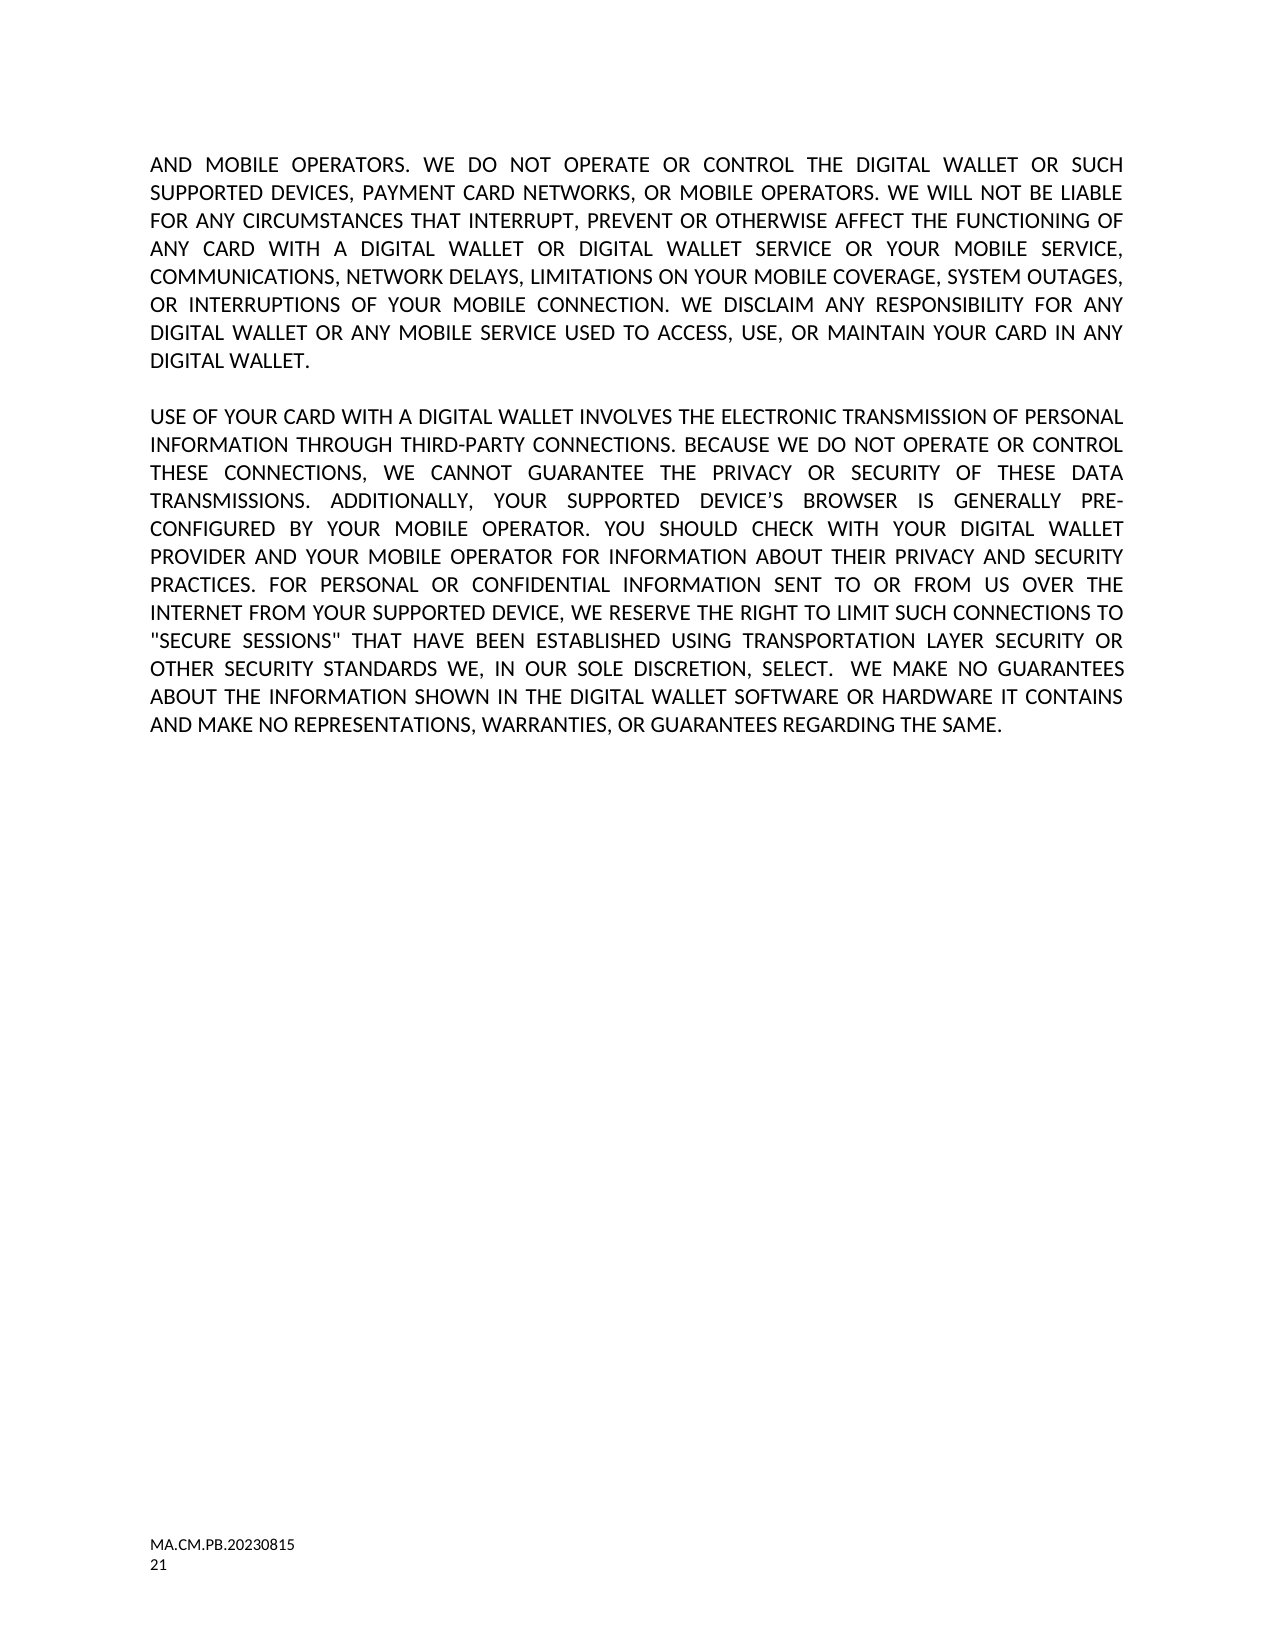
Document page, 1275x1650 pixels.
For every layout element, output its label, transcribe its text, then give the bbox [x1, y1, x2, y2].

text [150, 150, 1125, 374]
text USE OF YOUR CARD WITH A DIGITAL WALLET INVOLVES THE ELECTRONIC TRANSMISSION OF PERSONAL INFORMATION THROUGH THIRD-PARTY CONNECTIONS. BECAUSE WE DO NOT OPERATE OR CONTROL THESE CONNECTIONS, WE CANNOT GUARANTEE THE PRIVACY OR SECURITY OF THESE DATA TRANSMISSIONS. ADDITIONALLY, YOUR SUPPORTED DEVICE’S BROWSER IS GENERALLY PRE-CONFIGURED BY YOUR MOBILE OPERATOR. YOU SHOULD CHECK WITH YOUR DIGITAL WALLET PROVIDER AND YOUR MOBILE OPERATOR FOR INFORMATION ABOUT THEIR PRIVACY AND SECURITY PRACTICES. FOR PERSONAL OR CONFIDENTIAL INFORMATION SENT TO OR FROM US OVER THE INTERNET FROM YOUR SUPPORTED DEVICE, WE RESERVE THE RIGHT TO LIMIT SUCH CONNECTIONS TO "SECURE SESSIONS" THAT HAVE BEEN ESTABLISHED USING TRANSPORTATION LAYER SECURITY OR OTHER SECURITY STANDARDS WE, IN OUR SOLE DISCRETION, SELECT. WE MAKE NO GUARANTEES ABOUT THE INFORMATION SHOWN IN THE DIGITAL WALLET SOFTWARE OR HARDWARE IT CONTAINS AND MAKE NO REPRESENTATIONS, WARRANTIES, OR GUARANTEES REGARDING THE SAME. [150, 402, 1125, 738]
